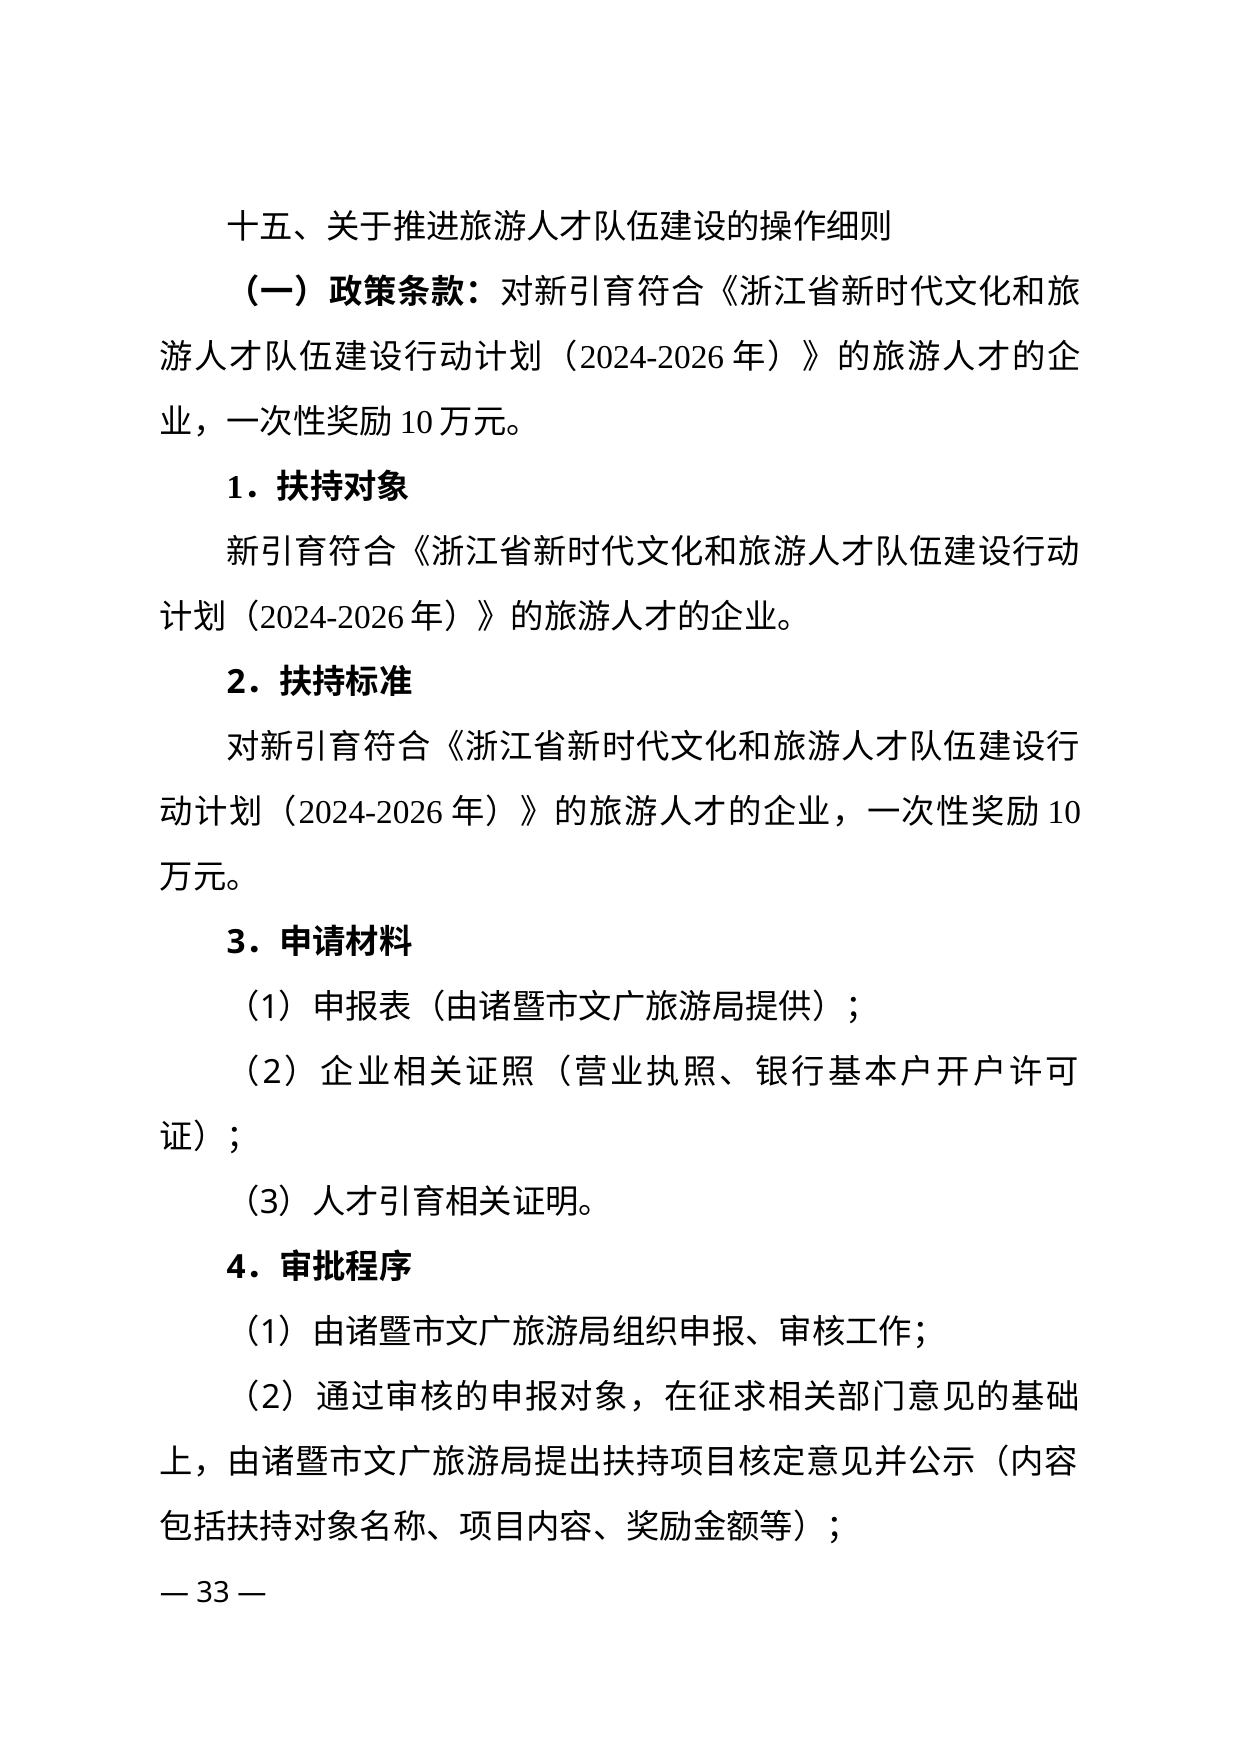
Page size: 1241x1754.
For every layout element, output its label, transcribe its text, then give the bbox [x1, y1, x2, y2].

list 十五、关于推进旅游人才队伍建设的操作细则 [159, 192, 1081, 257]
list 1．扶持对象 [159, 452, 1081, 517]
list （1）申报表（由诸暨市文广旅游局提供）； [159, 972, 1081, 1037]
list （3）人才引育相关证明。 [159, 1167, 1081, 1232]
list （2）通过审核的申报对象，在征求相关部门意见的基础上，由诸暨市文广旅游局提出扶持项目核定意见并公示（内容包括扶持对象名称、项目内容、奖励金额等）； [159, 1362, 1081, 1557]
list （2）企业相关证照（营业执照、银行基本户开户许可证）； [159, 1037, 1081, 1167]
list 4．审批程序 [159, 1232, 1081, 1297]
list （1）由诸暨市文广旅游局组织申报、审核工作； [159, 1297, 1081, 1362]
list 3．申请材料 [159, 907, 1081, 972]
list 新引育符合《浙江省新时代文化和旅游人才队伍建设行动计划（2024-2026年）》的旅游人才的企业。 [159, 517, 1081, 647]
list 对新引育符合《浙江省新时代文化和旅游人才队伍建设行动计划（2024-2026年）》的旅游人才的企业，一次性奖励10万元。 [159, 712, 1081, 907]
list 2．扶持标准 [159, 647, 1081, 712]
list （一）政策条款：对新引育符合《浙江省新时代文化和旅游人才队伍建设行动计划（2024-2026年）》的旅游人才的企业，一次性奖励10万元。 [159, 257, 1081, 452]
